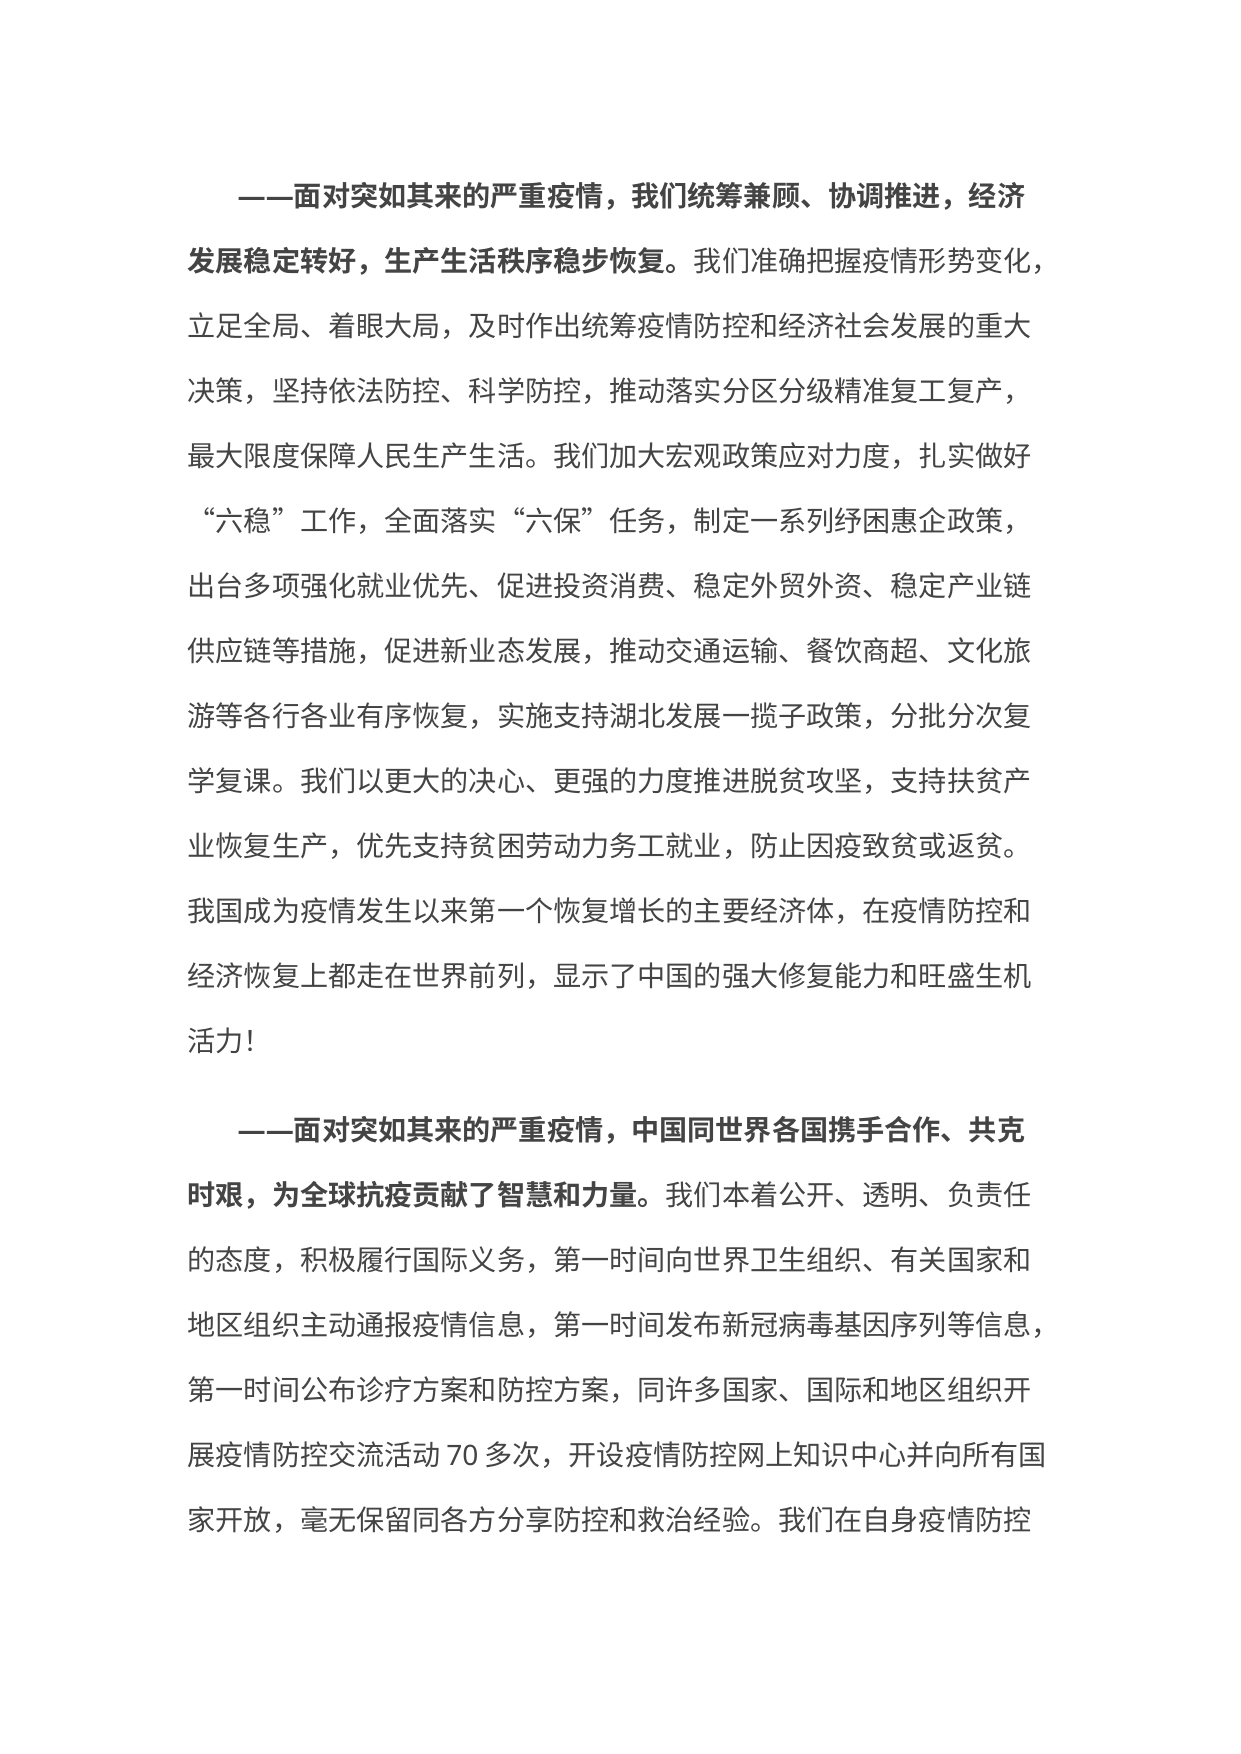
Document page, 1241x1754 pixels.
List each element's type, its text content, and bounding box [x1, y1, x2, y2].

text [187, 1095, 1053, 1550]
text ——面对突如其来的严重疫情，我们统筹兼顾、协调推进，经济发展稳定转好，生产生活秩序稳步恢复。我们准确把握疫情形势变化，立足全局、着眼大局，及时作出统筹疫情防控和经济社会发展的重大决策，坚持依法防控、科学防控，推动落实分区分级精准复工复产，最大限度保障人民生产生活。我们加大宏观政策应对力度，扎实做好“六稳”工作，全面落实“六保”任务，制定一系列纾困惠企政策，出台多项强化就业优先、促进投资消费、稳定外贸外资、稳定产业链供应链等措施，促进新业态发展，推动交通运输、餐饮商超、文化旅游等各行各业有序恢复，实施支持湖北发展一揽子政策，分批分次复学复课。我们以更大的决心、更强的力度推进脱贫攻坚，支持扶贫产业恢复生产，优先支持贫困劳动力务工就业，防止因疫致贫或返贫。我国成为疫情发生以来第一个恢复增长的主要经济体，在疫情防控和经济恢复上都走在世界前列，显示了中国的强大修复能力和旺盛生机活力！ [187, 162, 1053, 1072]
